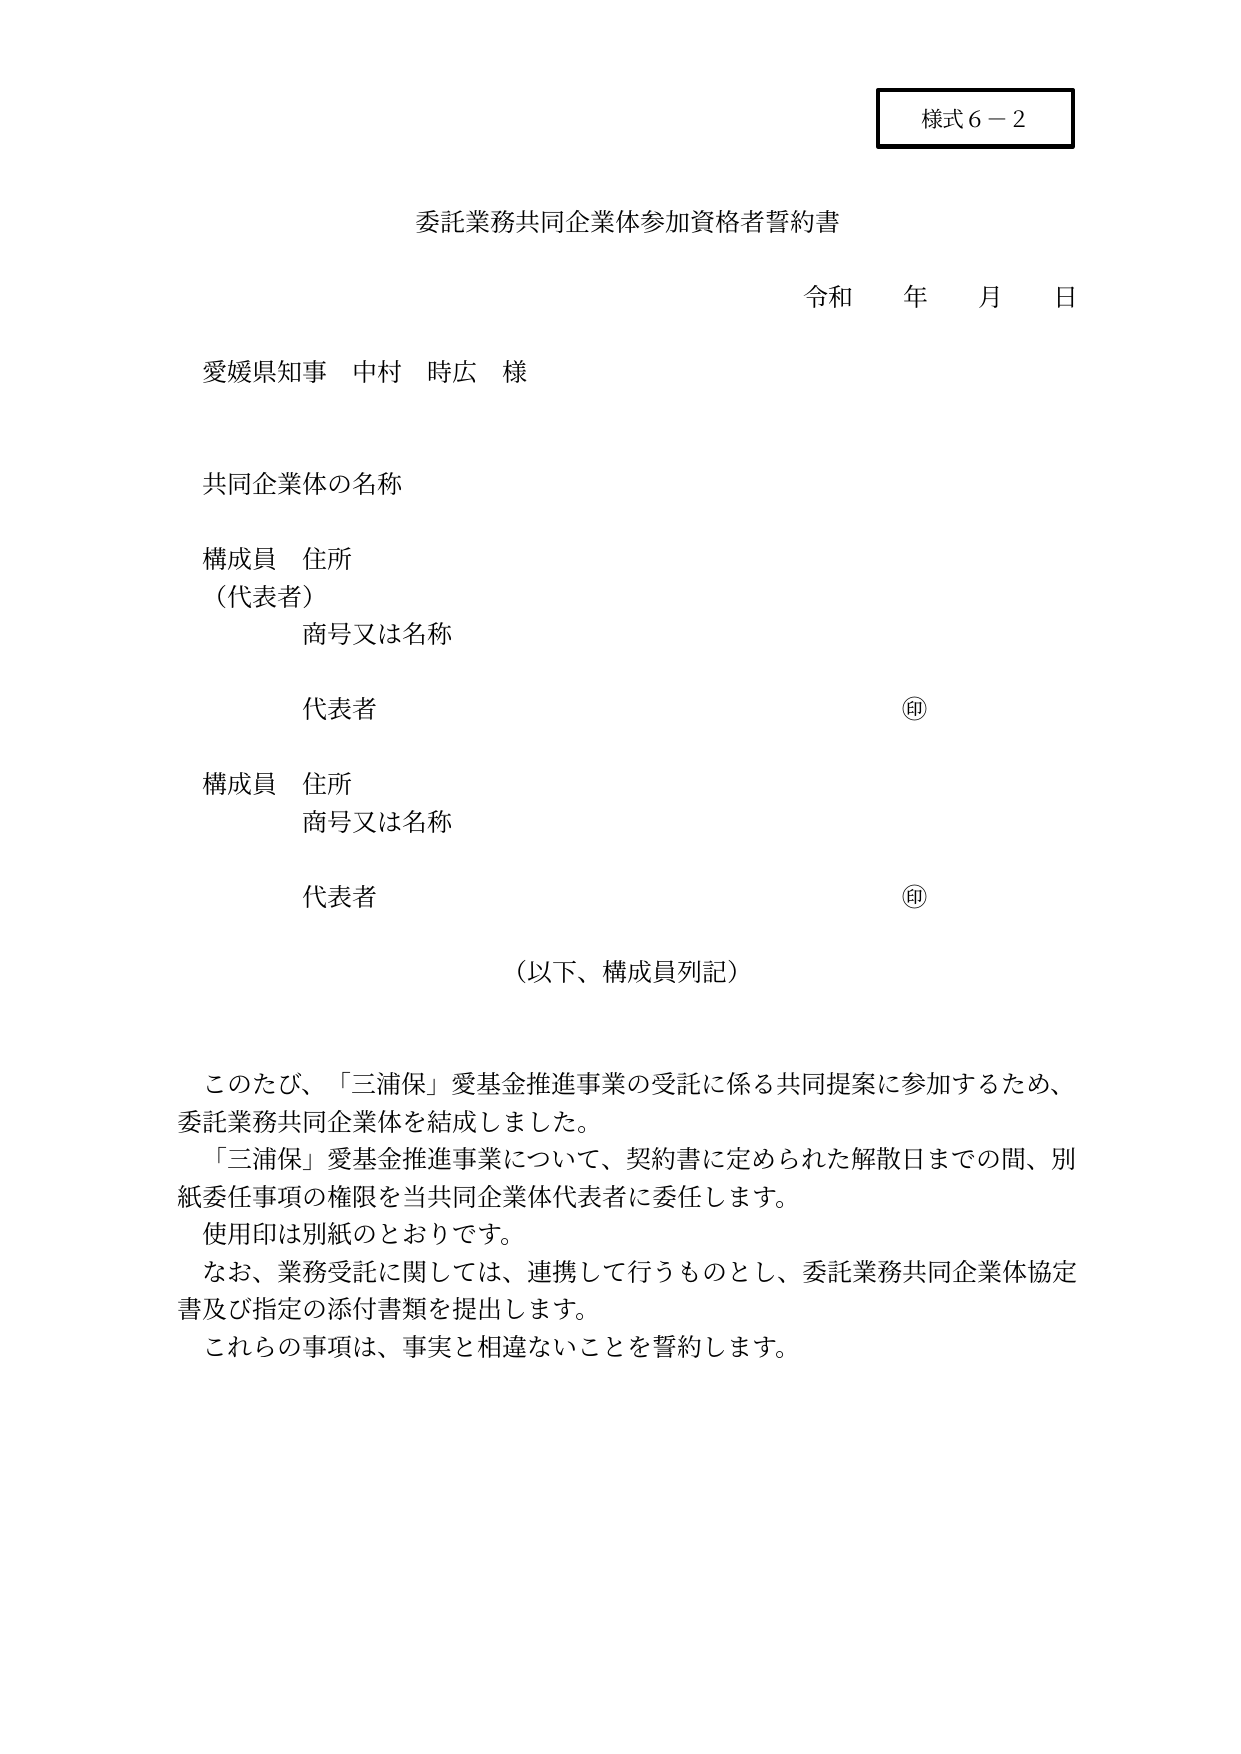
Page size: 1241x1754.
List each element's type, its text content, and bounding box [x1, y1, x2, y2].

text （以下、構成員列記） [177, 952, 1078, 989]
text 代表者 ㊞ [177, 877, 1078, 914]
text 商号又は名称 [177, 614, 1078, 652]
text （代表者） [177, 577, 1078, 614]
text 令和 年 月 日 [177, 277, 1078, 314]
text 構成員 住所 [177, 539, 1078, 577]
text 委託業務共同企業体参加資格者誓約書 [177, 202, 1078, 239]
text なお、業務受託に関しては、連携して行うものとし、委託業務共同企業体協定書及び指定の添付書類を提出します。 [177, 1252, 1078, 1327]
text 商号又は名称 [177, 802, 1078, 839]
text これらの事項は、事実と相違ないことを誓約します。 [177, 1327, 1078, 1364]
text 愛媛県知事 中村 時広 様 [177, 352, 1078, 389]
text 「三浦保」愛基金推進事業について、契約書に定められた解散日までの間、別紙委任事項の権限を当共同企業体代表者に委任します。 [177, 1139, 1078, 1214]
text 共同企業体の名称 [177, 464, 1078, 502]
text このたび、「三浦保」愛基金推進事業の受託に係る共同提案に参加するため、委託業務共同企業体を結成しました。 [177, 1064, 1078, 1139]
text 構成員 住所 [177, 764, 1078, 802]
text 代表者 ㊞ [177, 689, 1078, 727]
text 使用印は別紙のとおりです。 [177, 1214, 1078, 1252]
